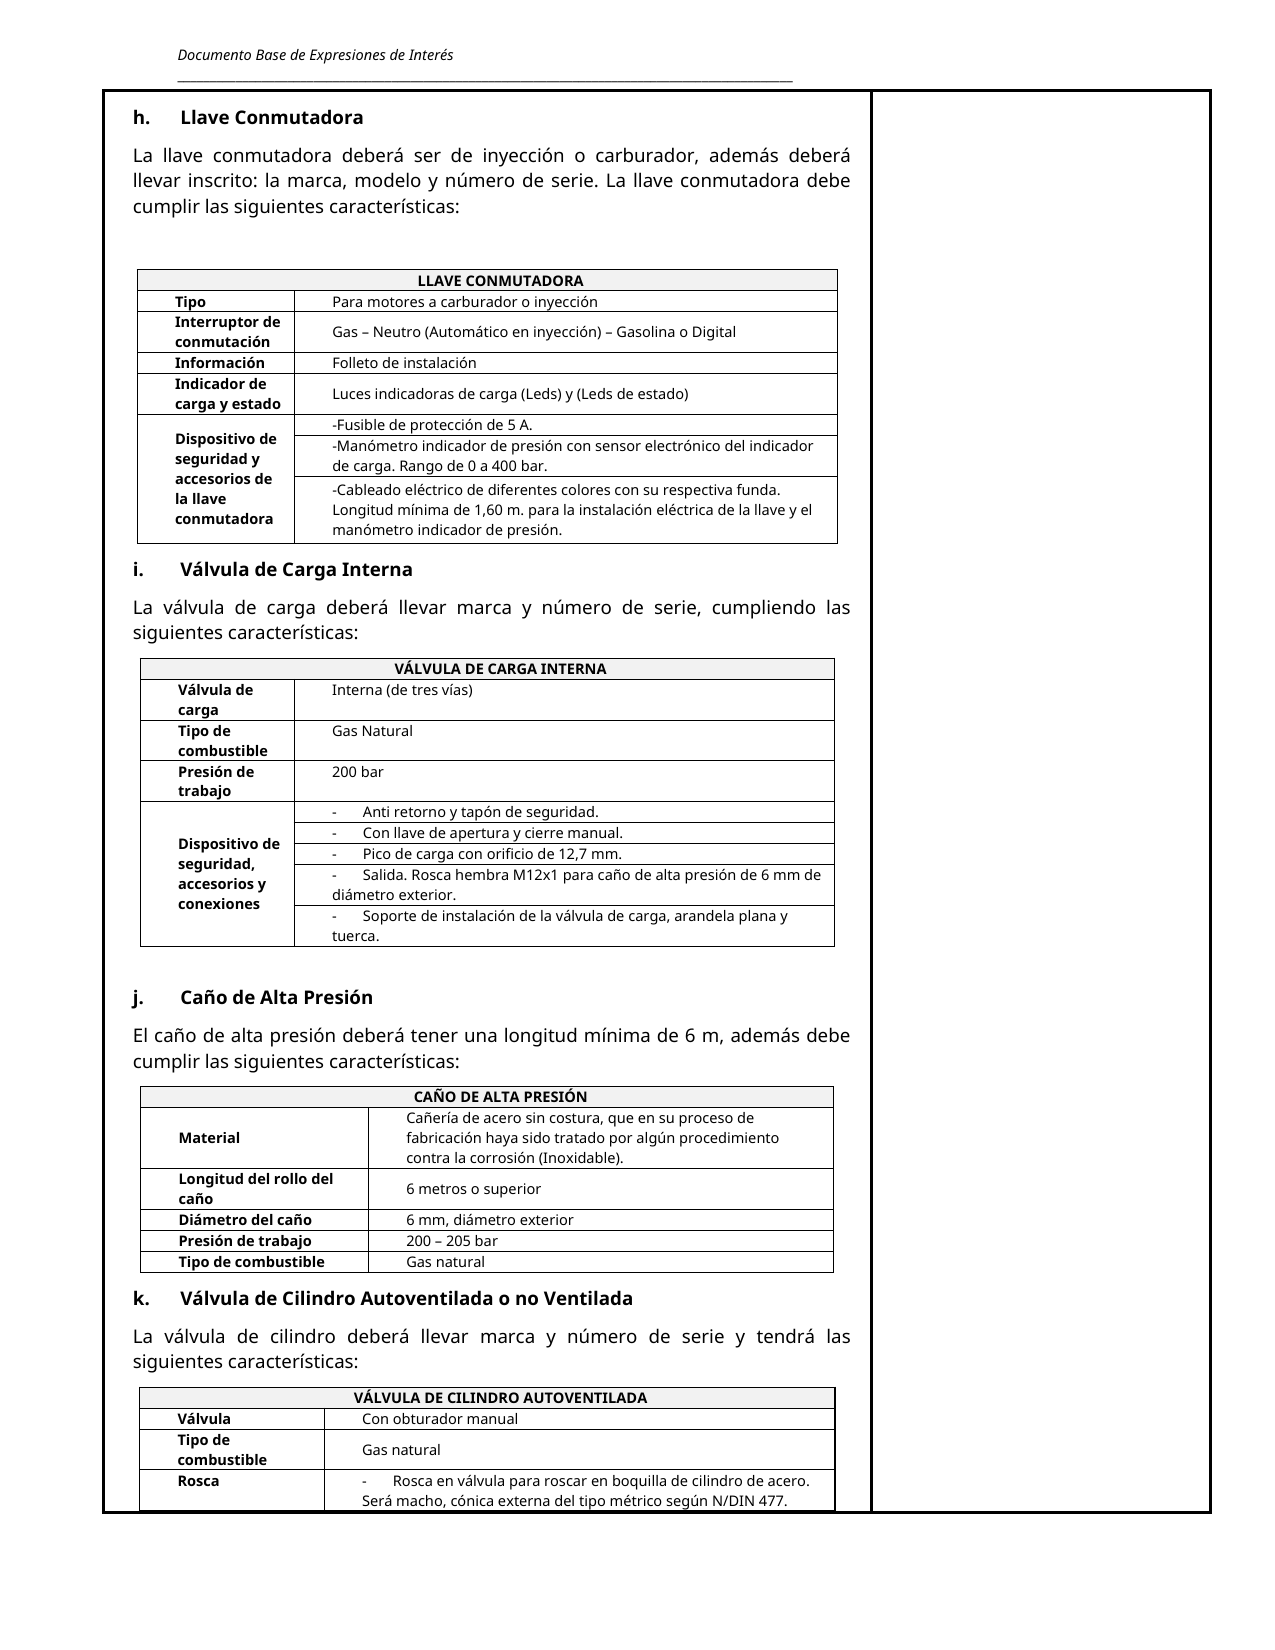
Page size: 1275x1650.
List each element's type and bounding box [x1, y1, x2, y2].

table_cell [105, 92, 870, 1511]
table_cell [873, 92, 1209, 1511]
